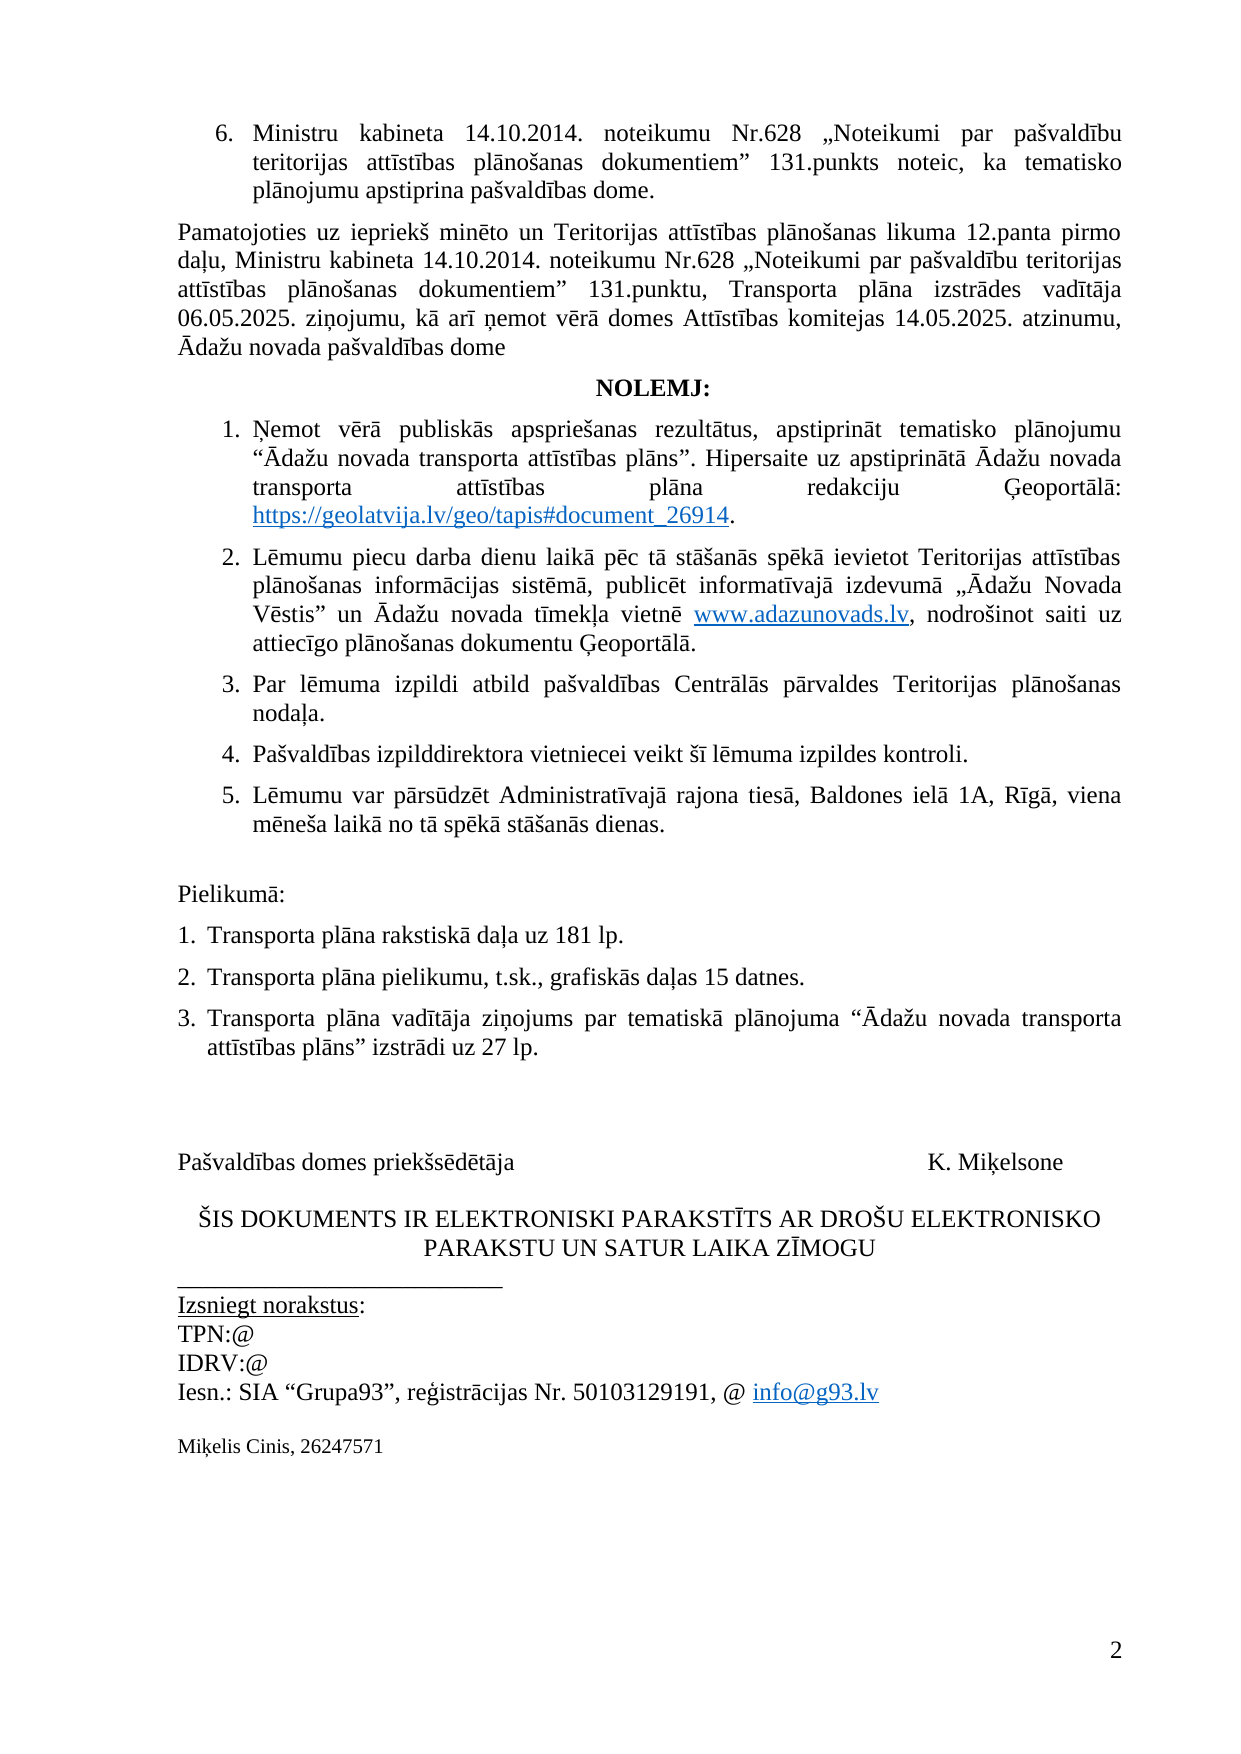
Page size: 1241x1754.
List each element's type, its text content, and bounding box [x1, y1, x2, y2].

list Lēmumu piecu darba dienu laikā pēc tā stāšanās spēkā ievietot Teritorijas attīstības plānošanas informācijas sistēmā, publicēt informatīvajā izdevumā „Ādažu Novada Vēstis” un Ādažu novada tīmekļa vietnē www.adazunovads.lv, nodrošinot saiti uz attiecīgo plānošanas dokumentu Ģeoportālā. [222, 542, 1122, 657]
text Iesn.: SIA “Grupa93”, reģistrācijas Nr. 50103129191, @ info@g93.lv [177, 1377, 1122, 1406]
list Par lēmuma izpildi atbild pašvaldības Centrālās pārvaldes Teritorijas plānošanas nodaļa. [222, 669, 1122, 727]
text __________________________ [177, 1262, 1122, 1291]
text Pamatojoties uz iepriekš minēto un Teritorijas attīstības plānošanas likuma 12.panta pirmo daļu, Ministru kabineta 14.10.2014. noteikumu Nr.628 „Noteikumi par pašvaldību teritorijas attīstības plānošanas dokumentiem” 131.punktu, Transporta plāna izstrādes vadītāja 06.05.2025. ziņojumu, kā arī ņemot vērā domes Attīstības komitejas 14.05.2025. atzinumu, Ādažu novada pašvaldības dome [177, 217, 1122, 361]
text ŠIS DOKUMENTS IR ELEKTRONISKI PARAKSTĪTS AR DROŠU ELEKTRONISKO PARAKSTU UN SATUR LAIKA ZĪMOGU [177, 1204, 1122, 1262]
text NOLEMJ: [184, 373, 1122, 402]
list Pašvaldības izpilddirektora vietniecei veikt šī lēmuma izpildes kontroli. [222, 739, 1122, 768]
text Miķelis Cinis, 26247571 [177, 1434, 1122, 1458]
text Pielikumā: [177, 879, 1122, 908]
list Transporta plāna vadītāja ziņojums par tematiskā plānojuma “Ādažu novada transporta attīstības plāns” izstrādi uz 27 lp. [177, 1003, 1122, 1061]
list Lēmumu var pārsūdzēt Administratīvajā rajona tiesā, Baldones ielā 1A, Rīgā, viena mēneša laikā no tā spēkā stāšanās dienas. [222, 781, 1122, 838]
list Transporta plāna pielikumu, t.sk., grafiskās daļas 15 datnes. [177, 962, 1122, 991]
text TPN:@ [177, 1319, 1122, 1348]
list Ministru kabineta 14.10.2014. noteikumu Nr.628 „Noteikumi par pašvaldību teritorijas attīstības plānošanas dokumentiem” 131.punkts noteic, ka tematisko plānojumu apstiprina pašvaldības dome. [215, 118, 1122, 204]
list Transporta plāna rakstiskā daļa uz 181 lp. [177, 921, 1122, 949]
text Pašvaldības domes priekšsēdētāja K. Miķelsone [177, 1147, 1122, 1176]
text IDRV:@ [177, 1348, 1122, 1377]
list Ņemot vērā publiskās apspriešanas rezultātus, apstiprināt tematisko plānojumu “Ādažu novada transporta attīstības plāns”. Hipersaite uz apstiprinātā Ādažu novada transporta attīstības plāna redakciju Ģeoportālā: https://geolatvija.lv/geo/tapis#document_26914. [222, 414, 1122, 529]
text Izsniegt norakstus: [177, 1291, 1122, 1319]
